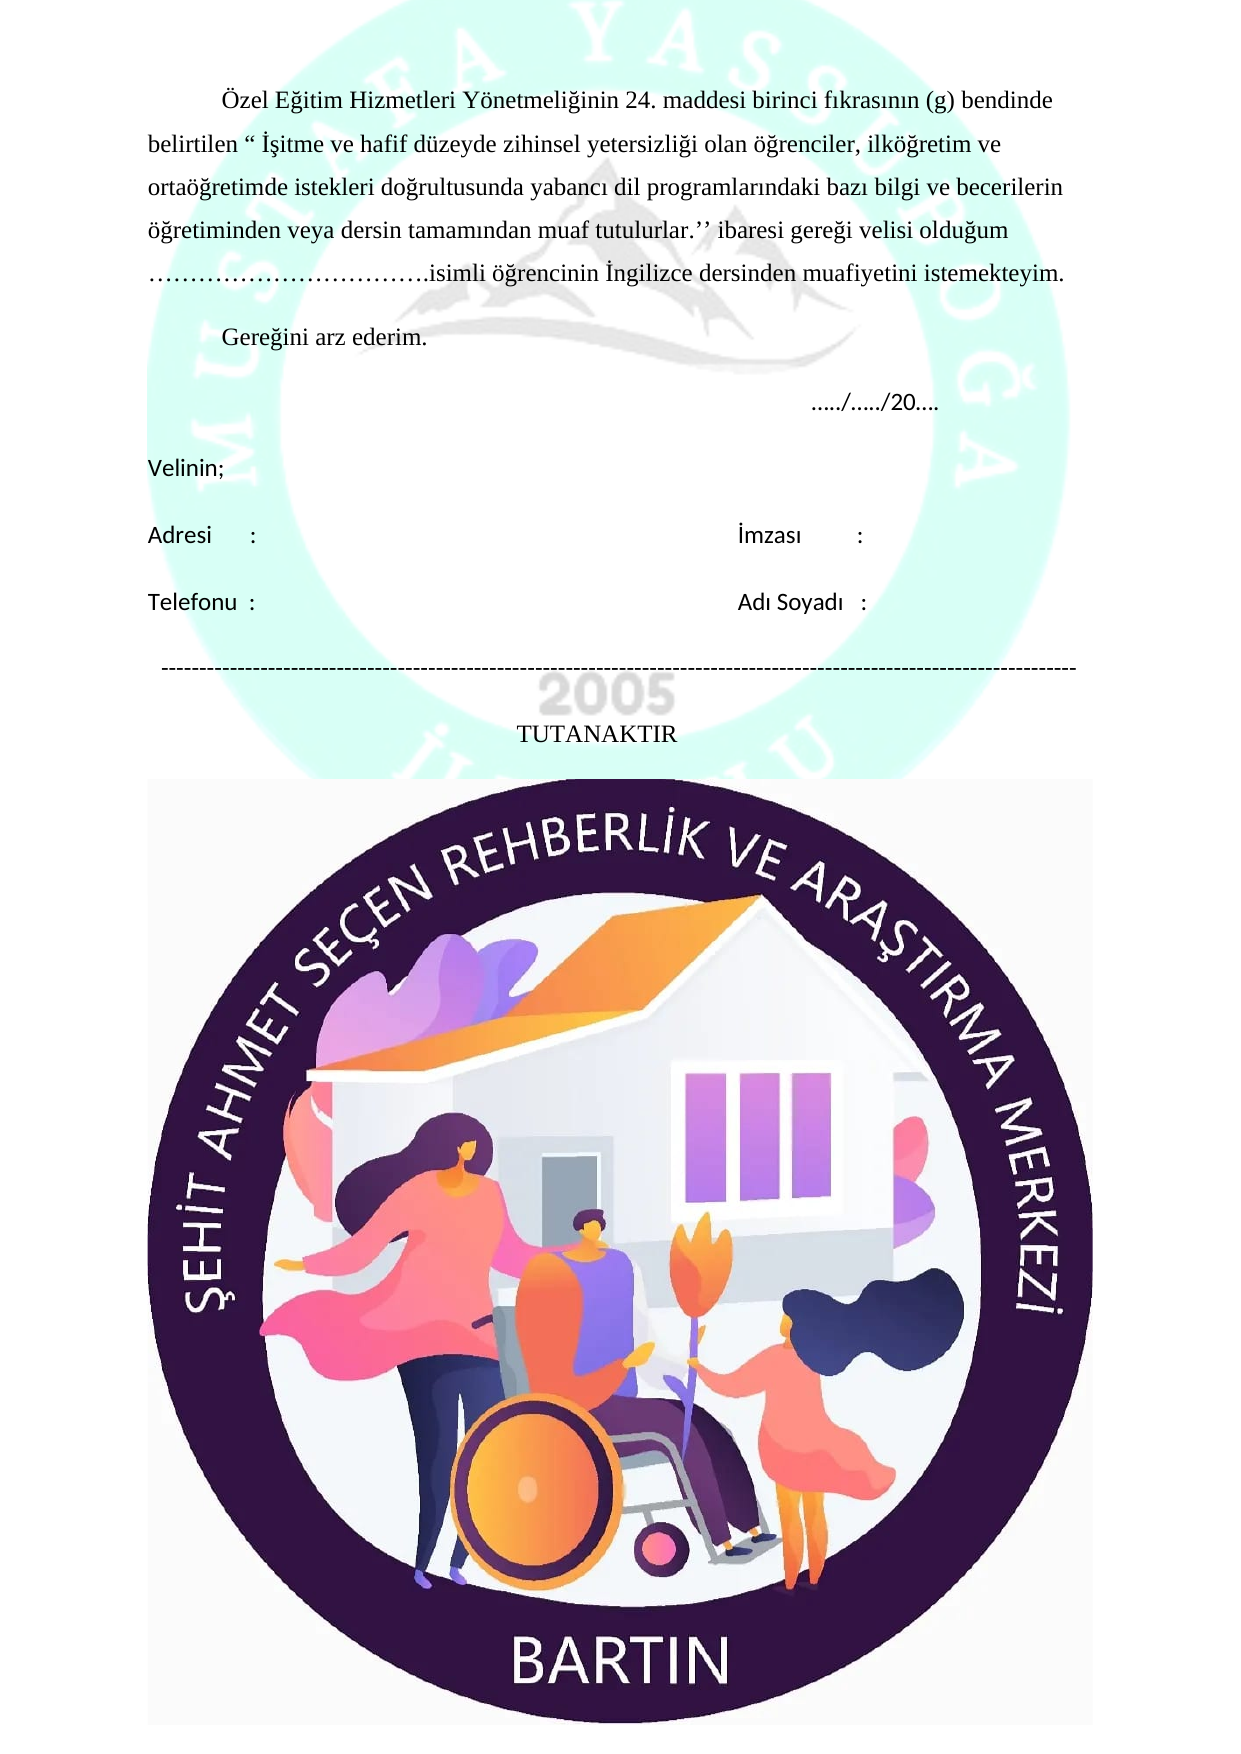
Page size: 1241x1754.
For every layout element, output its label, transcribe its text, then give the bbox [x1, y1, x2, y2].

text TUTANAKTIR [443, 719, 1093, 748]
text Velinin; [148, 453, 1093, 483]
text Gereğini arz ederim. [148, 322, 1093, 351]
text Özel Eğitim Hizmetleri Yönetmeliğinin 24. maddesi birinci fıkrasının (g) bendinde belirtilen “ İşitme ve hafif düzeyde zihinsel yetersizliği olan öğrenciler, ilköğretim ve ortaöğretimde istekleri doğrultusunda yabancı dil programlarındaki bazı bilgi ve becerilerin öğretiminden veya dersin tamamından muaf tutulurlar.’’ ibaresi gereği velisi olduğum …………………………….isimli öğrencinin İngilizce dersinden muafiyetini istemekteyim. [148, 86, 1093, 287]
text Telefonu : Adı Soyadı : [148, 586, 1093, 616]
text Adresi : İmzası : [148, 519, 1093, 550]
text ------------------------------------------------------------------------------------------------------------------------ [148, 652, 1093, 683]
text …../…../20…. [738, 386, 1093, 417]
picture [147, 779, 1093, 1725]
